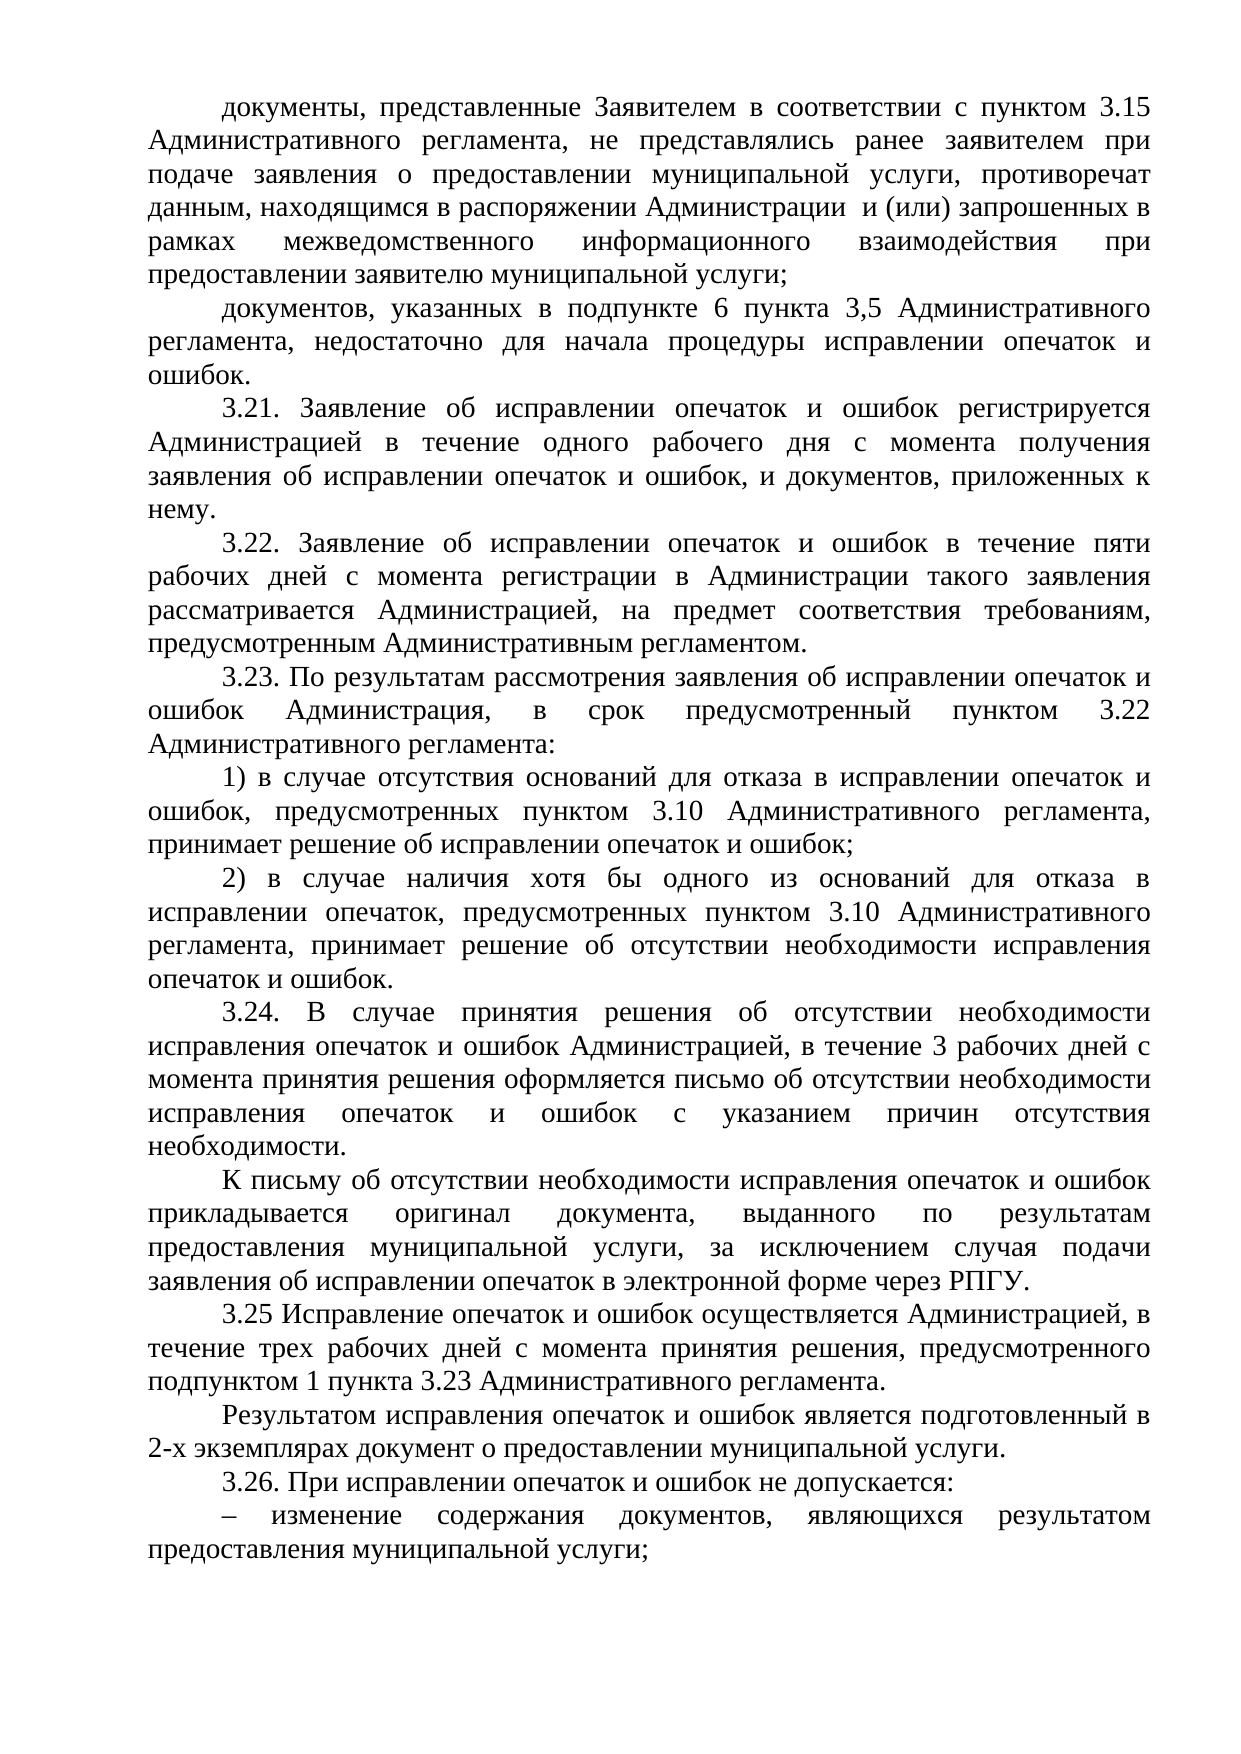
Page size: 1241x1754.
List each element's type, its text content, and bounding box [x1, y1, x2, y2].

text – изменение содержания документов, являющихся результатом предоставления муниципальной услуги; [148, 1497, 1152, 1564]
text 2) в случае наличия хотя бы одного из оснований для отказа в исправлении опечаток, предусмотренных пунктом 3.10 Административного регламента, принимает решение об отсутствии необходимости исправления опечаток и ошибок. [148, 860, 1152, 994]
text документов, указанных в подпункте 6 пункта 3,5 Административного регламента, недостаточно для начала процедуры исправлении опечаток и ошибок. [148, 290, 1152, 391]
text Результатом исправления опечаток и ошибок является подготовленный в 2-х экземплярах документ о предоставлении муниципальной услуги. [148, 1397, 1152, 1464]
text 3.22. Заявление об исправлении опечаток и ошибок в течение пяти рабочих дней с момента регистрации в Администрации такого заявления рассматривается Администрацией, на предмет соответствия требованиям, предусмотренным Административным регламентом. [148, 525, 1152, 659]
text 3.26. При исправлении опечаток и ошибок не допускается: [148, 1464, 1152, 1497]
text 3.25 Исправление опечаток и ошибок осуществляется Администрацией, в течение трех рабочих дней с момента принятия решения, предусмотренного подпунктом 1 пункта 3.23 Административного регламента. [148, 1296, 1152, 1397]
text К письму об отсутствии необходимости исправления опечаток и ошибок прикладывается оригинал документа, выданного по результатам предоставления муниципальной услуги, за исключением случая подачи заявления об исправлении опечаток в электронной форме через РПГУ. [148, 1162, 1152, 1296]
text 3.21. Заявление об исправлении опечаток и ошибок регистрируется Администрацией в течение одного рабочего дня с момента получения заявления об исправлении опечаток и ошибок, и документов, приложенных к нему. [148, 391, 1152, 525]
text 3.24. В случае принятия решения об отсутствии необходимости исправления опечаток и ошибок Администрацией, в течение 3 рабочих дней с момента принятия решения оформляется письмо об отсутствии необходимости исправления опечаток и ошибок с указанием причин отсутствия необходимости. [148, 994, 1152, 1162]
text 1) в случае отсутствия оснований для отказа в исправлении опечаток и ошибок, предусмотренных пунктом 3.10 Административного регламента, принимает решение об исправлении опечаток и ошибок; [148, 759, 1152, 860]
text 3.23. По результатам рассмотрения заявления об исправлении опечаток и ошибок Администрация, в срок предусмотренный пунктом 3.22 Административного регламента: [148, 659, 1152, 759]
text документы, представленные Заявителем в соответствии с пунктом 3.15 Административного регламента, не представлялись ранее заявителем при подаче заявления о предоставлении муниципальной услуги, противоречат данным, находящимся в распоряжении Администрации и (или) запрошенных в рамках межведомственного информационного взаимодействия при предоставлении заявителю муниципальной услуги; [148, 89, 1152, 290]
